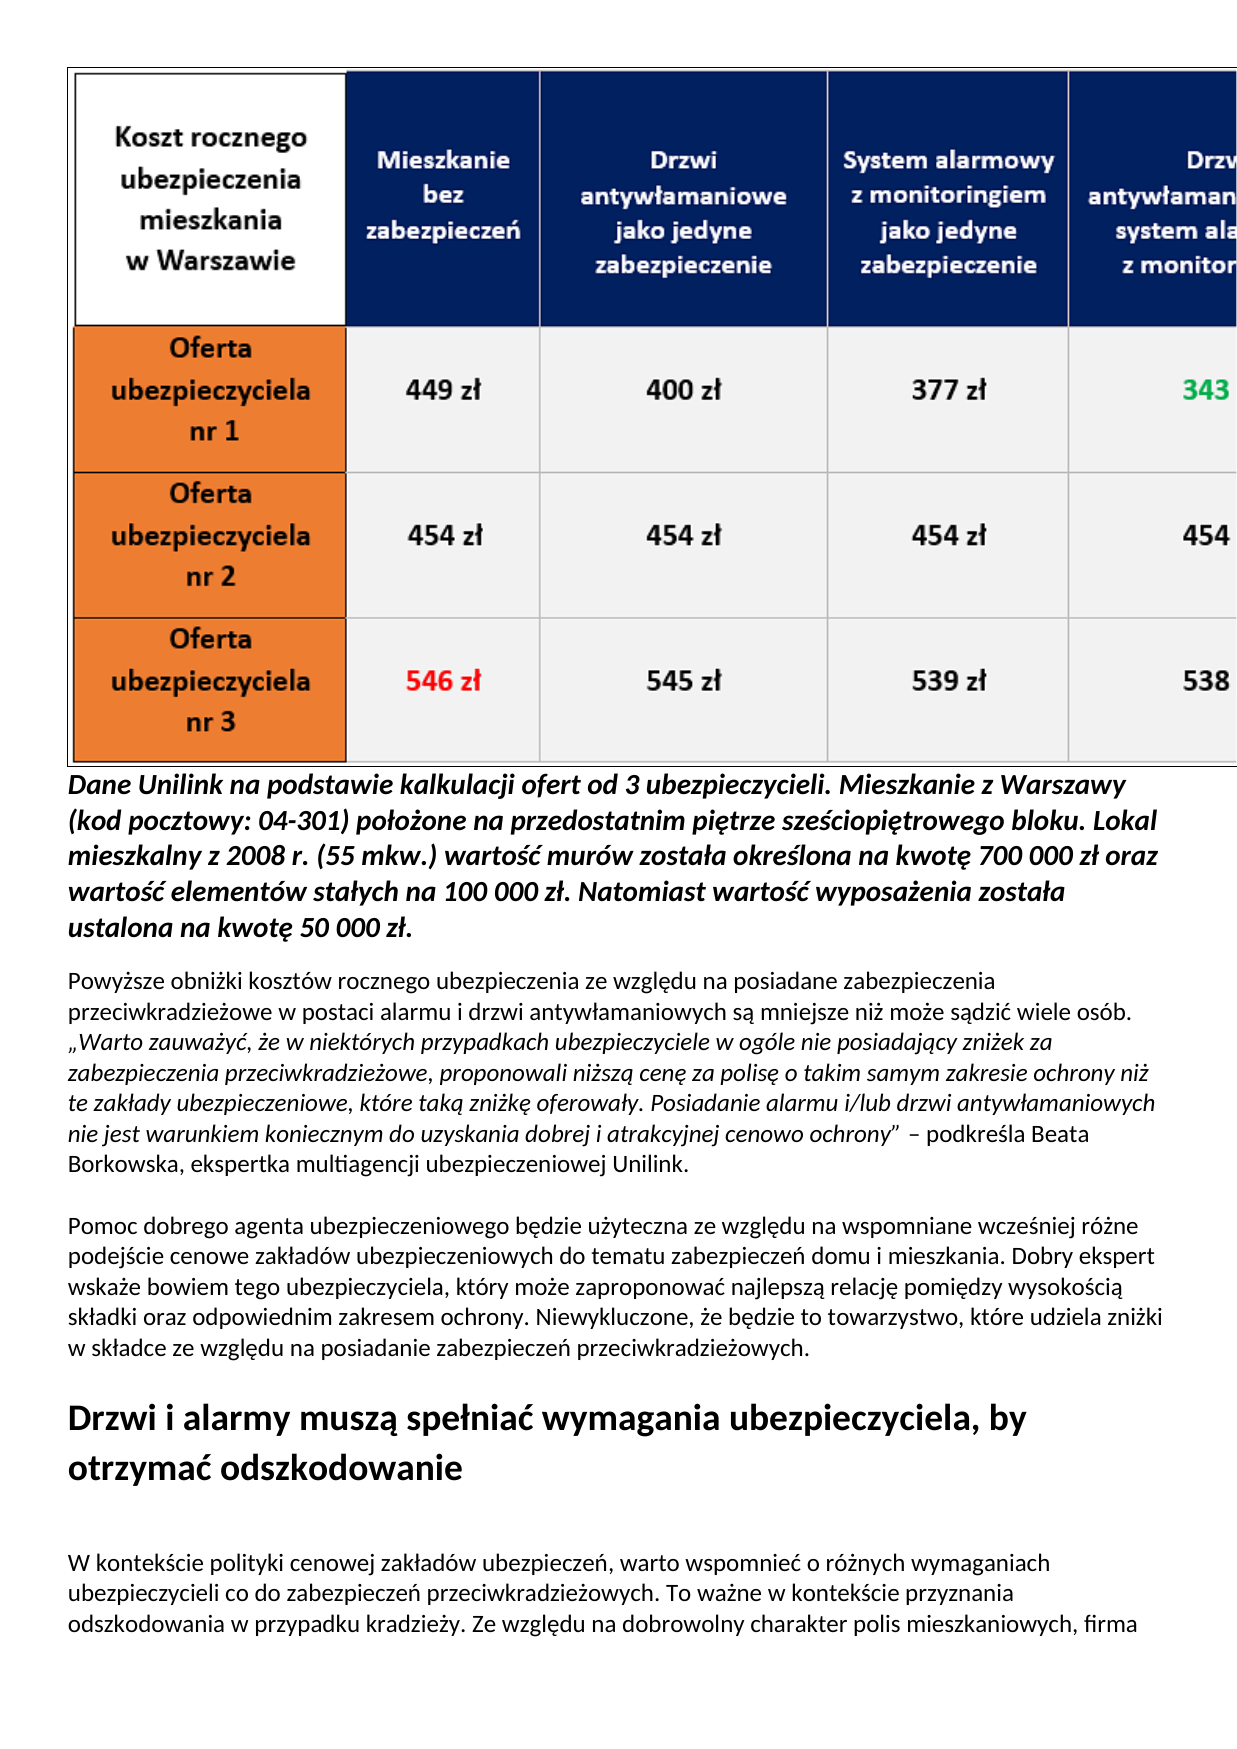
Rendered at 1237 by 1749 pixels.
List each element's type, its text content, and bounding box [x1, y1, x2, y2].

text Dane Unilink na podstawie kalkulacji ofert od 3 ubezpieczycieli. Mieszkanie z Warszawy (kod pocztowy: 04-301) położone na przedostatnim piętrze sześciopiętrowego bloku. Lokal mieszkalny z 2008 r. (55 mkw.) wartość murów została określona na kwotę 700 000 zł oraz wartość elementów stałych na 100 000 zł. Natomiast wartość wyposażenia została ustalona na kwotę 50 000 zł. [68, 767, 1169, 944]
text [68, 1547, 1169, 1638]
text Pomoc dobrego agenta ubezpieczeniowego będzie użyteczna ze względu na wspomniane wcześniej różne podejście cenowe zakładów ubezpieczeniowych do tematu zabezpieczeń domu i mieszkania. Dobry ekspert wskaże bowiem tego ubezpieczyciela, który może zaproponować najlepszą relację pomiędzy wysokością składki oraz odpowiednim zakresem ochrony. Niewykluczone, że będzie to towarzystwo, które udziela zniżki w składce ze względu na posiadanie zabezpieczeń przeciwkradzieżowych. [68, 1210, 1169, 1363]
picture [68, 68, 1237, 766]
text Powyższe obniżki kosztów rocznego ubezpieczenia ze względu na posiadane zabezpieczenia przeciwkradzieżowe w postaci alarmu i drzwi antywłamaniowych są mniejsze niż może sądzić wiele osób. „Warto zauważyć, że w niektórych przypadkach ubezpieczyciele w ogóle nie posiadający zniżek za zabezpieczenia przeciwkradzieżowe, proponowali niższą cenę za polisę o takim samym zakresie ochrony niż te zakłady ubezpieczeniowe, które taką zniżkę oferowały. Posiadanie alarmu i/lub drzwi antywłamaniowych nie jest warunkiem koniecznym do uzyskania dobrej i atrakcyjnej cenowo ochrony” – podkreśla Beata Borkowska, ekspertka multiagencji ubezpieczeniowej Unilink. [68, 965, 1169, 1179]
text Drzwi i alarmy muszą spełniać wymagania ubezpieczyciela, by otrzymać odszkodowanie [68, 1394, 1169, 1490]
